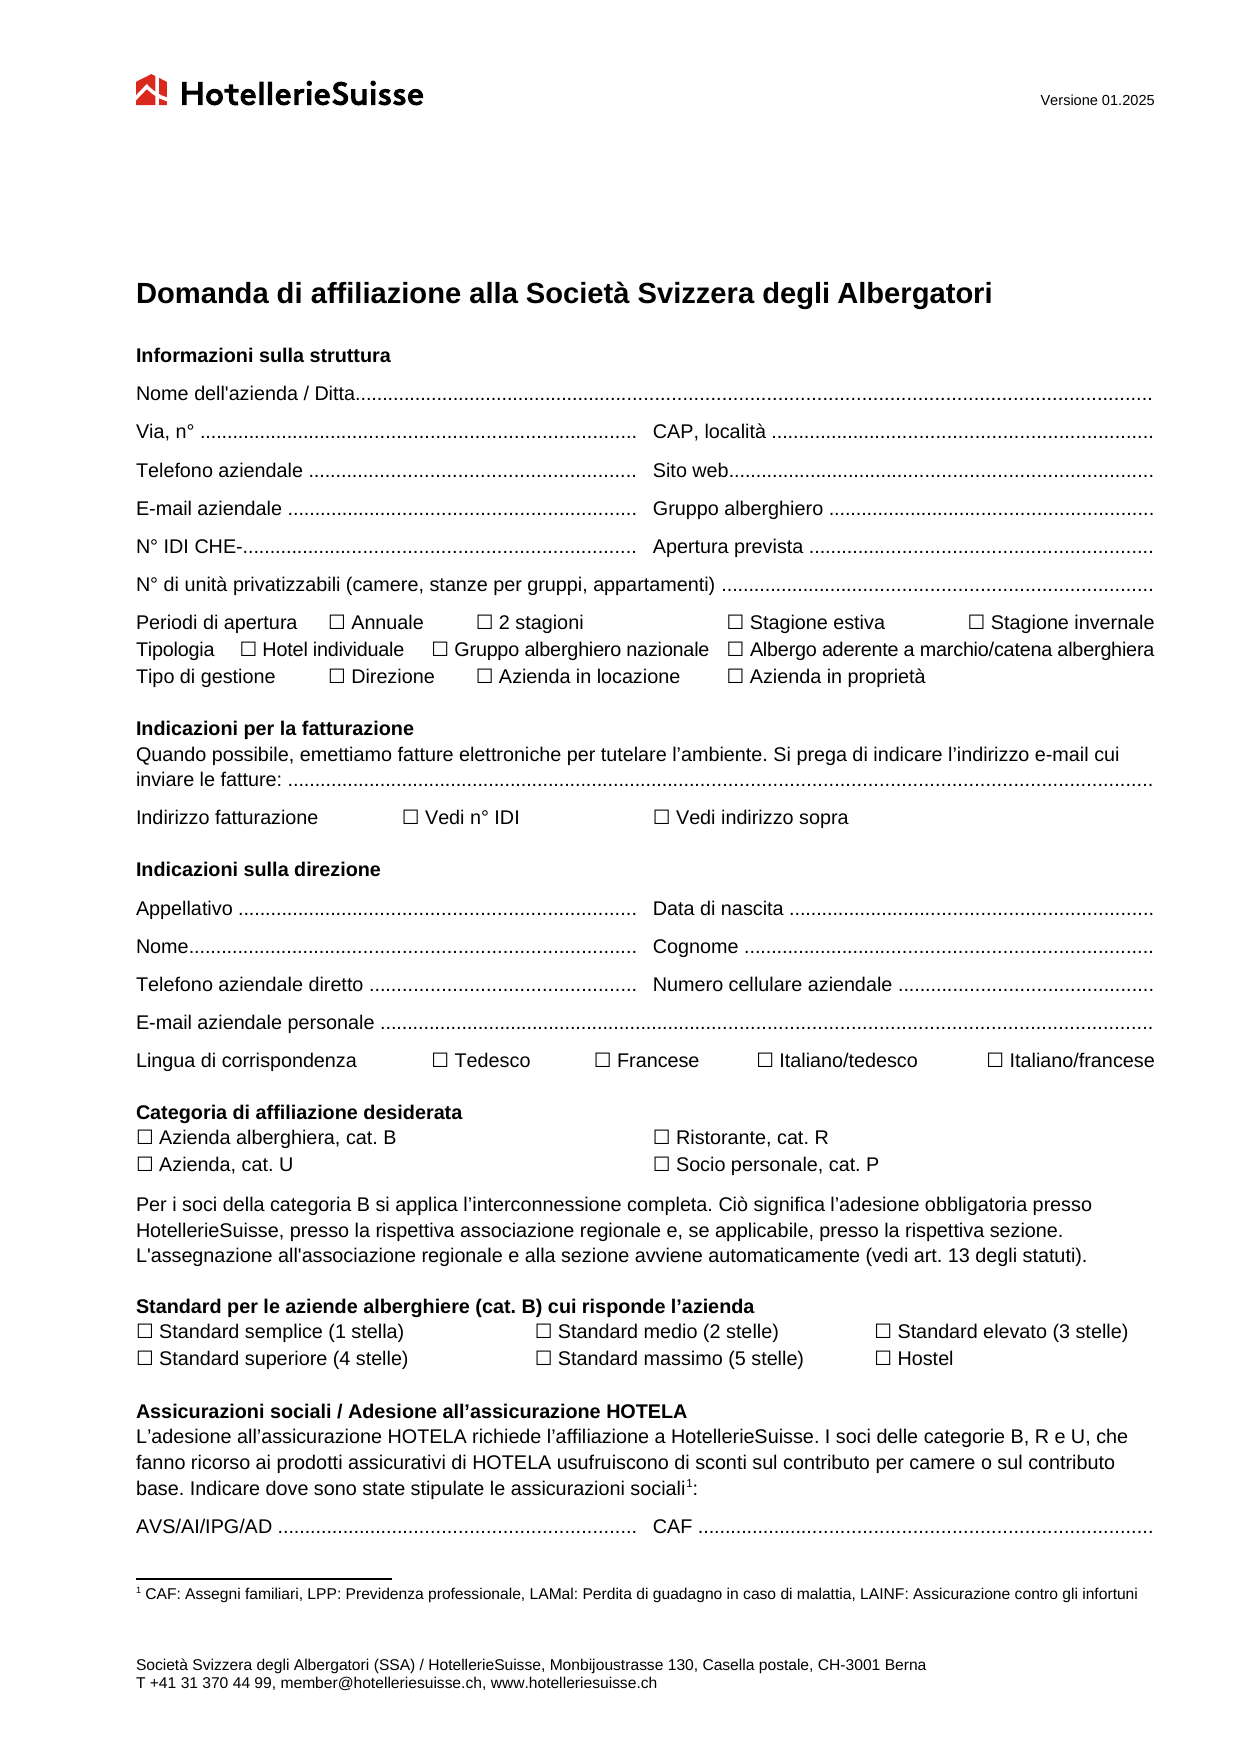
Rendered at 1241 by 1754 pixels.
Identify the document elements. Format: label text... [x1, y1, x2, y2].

text Periodi di apertura Annuale 2 stagioni Stagione estiva Stagione invernale [136, 608, 1157, 635]
text Standard semplice (1 stella) Standard medio (2 stelle) Standard elevato (3 stelle) [136, 1318, 1157, 1344]
text AVS/AI/IPG/AD CAF [136, 1512, 1157, 1537]
subtitle Indicazioni per la fatturazione [136, 714, 1157, 740]
text N° di unità privatizzabili (camere, stanze per gruppi, appartamenti) [136, 570, 1157, 596]
text E-mail aziendale Gruppo alberghiero [136, 494, 1157, 519]
text Quando possibile, emettiamo fatture elettroniche per tutelare l’ambiente. Si prega di indicare l’indirizzo e-mail cui inviare le fatture: [136, 740, 1157, 791]
text Nome dell'azienda / Ditta [136, 379, 1157, 405]
text Appellativo Data di nascita [136, 893, 1157, 919]
subtitle Categoria di affiliazione desiderata [136, 1098, 1157, 1124]
subtitle Standard per le aziende alberghiere (cat. B) cui risponde l’azienda [136, 1292, 1157, 1318]
text Telefono aziendale diretto Numero cellulare aziendale [136, 970, 1157, 995]
text Tipo di gestione Direzione Azienda in locazione Azienda in proprietà [136, 662, 1157, 689]
text N° IDI CHE- Apertura prevista [136, 532, 1157, 557]
text Nome Cognome [136, 932, 1157, 957]
text Per i soci della categoria B si applica l’interconnessione completa. Ciò significa l’adesione obbligatoria presso HotellerieSuisse, presso la rispettiva associazione regionale e, se applicabile, presso la rispettiva sezione. L'assegnazione all'associazione regionale e alla sezione avviene automaticamente (vedi art. 13 degli statuti). [136, 1190, 1157, 1267]
title Domanda di affiliazione alla Società Svizzera degli Albergatori [136, 276, 1157, 310]
subtitle Indicazioni sulla direzione [136, 855, 1157, 881]
text Indirizzo fatturazione Vedi n° IDI Vedi indirizzo sopra [136, 803, 1157, 830]
text Telefono aziendale Sito web [136, 456, 1157, 481]
text Tipologia Hotel individuale Gruppo alberghiero nazionale Albergo aderente a marchio/catena alberghiera [136, 635, 1157, 662]
text Via, n° CAP, località [136, 417, 1157, 443]
text Azienda alberghiera, cat. B Ristorante, cat. R [136, 1124, 1157, 1151]
text L’adesione all’assicurazione HOTELA richiede l’affiliazione a HotellerieSuisse. I soci delle categorie B, R e U, che fanno ricorso ai prodotti assicurativi di HOTELA usufruiscono di sconti sul contributo per camere o sul contributo base. Indicare dove sono state stipulate le assicurazioni sociali: [136, 1422, 1157, 1499]
subtitle Assicurazioni sociali / Adesione all’assicurazione HOTELA [136, 1397, 1157, 1422]
text Lingua di corrispondenza Tedesco Francese Italiano/tedesco Italiano/francese [136, 1046, 1157, 1073]
text Azienda, cat. U Socio personale, cat. P [136, 1151, 1157, 1178]
text Standard superiore (4 stelle) Standard massimo (5 stelle) Hostel [136, 1344, 1157, 1372]
text E-mail aziendale personale [136, 1008, 1157, 1033]
subtitle Informazioni sulla struttura [136, 341, 1157, 367]
